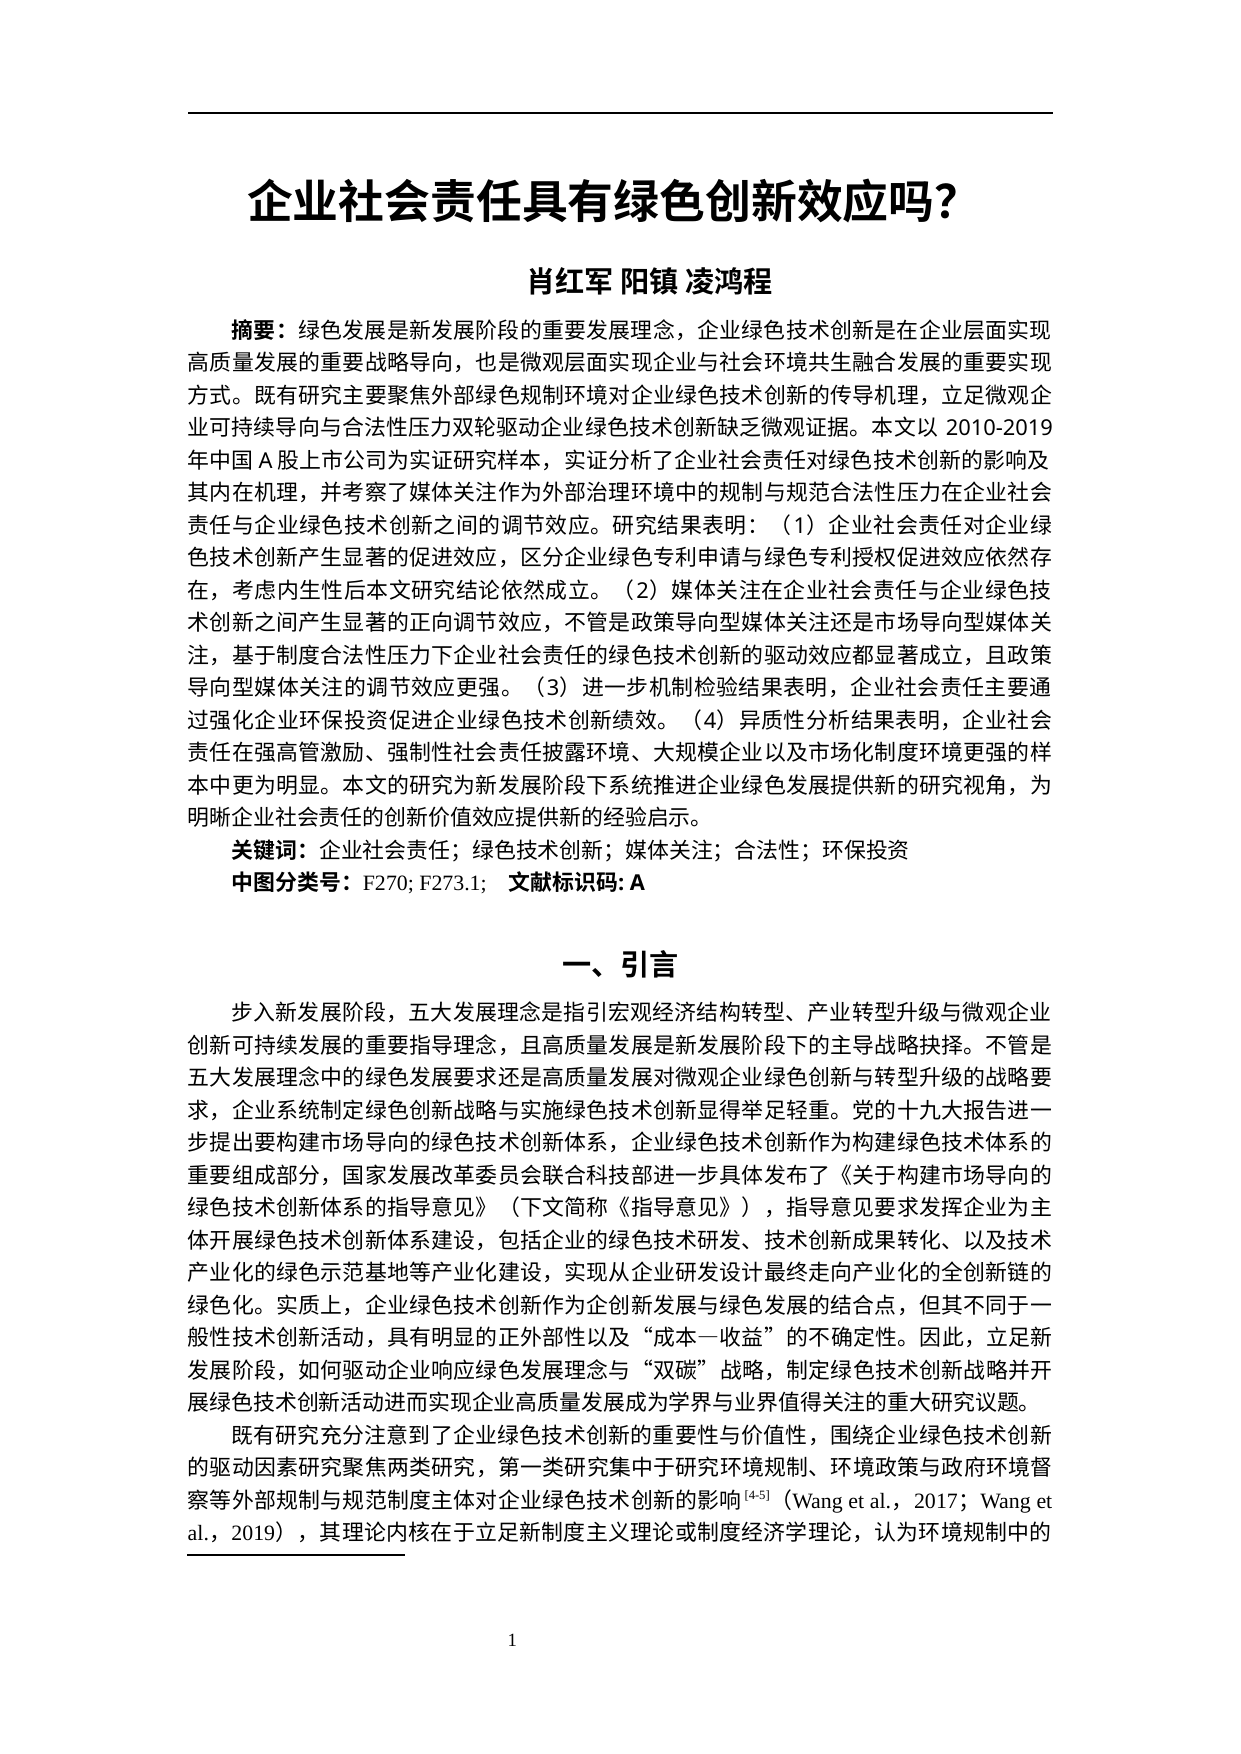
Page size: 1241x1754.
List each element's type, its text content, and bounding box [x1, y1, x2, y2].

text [187, 1417, 1053, 1547]
text 摘要：绿色发展是新发展阶段的重要发展理念，企业绿色技术创新是在企业层面实现高质量发展的重要战略导向，也是微观层面实现企业与社会环境共生融合发展的重要实现方式。既有研究主要聚焦外部绿色规制环境对企业绿色技术创新的传导机理，立足微观企业可持续导向与合法性压力双轮驱动企业绿色技术创新缺乏微观证据。本文以2010-2019年中国A股上市公司为实证研究样本，实证分析了企业社会责任对绿色技术创新的影响及其内在机理，并考察了媒体关注作为外部治理环境中的规制与规范合法性压力在企业社会责任与企业绿色技术创新之间的调节效应。研究结果表明：（1）企业社会责任对企业绿色技术创新产生显著的促进效应，区分企业绿色专利申请与绿色专利授权促进效应依然存在，考虑内生性后本文研究结论依然成立。（2）媒体关注在企业社会责任与企业绿色技术创新之间产生显著的正向调节效应，不管是政策导向型媒体关注还是市场导向型媒体关注，基于制度合法性压力下企业社会责任的绿色技术创新的驱动效应都显著成立，且政策导向型媒体关注的调节效应更强。（3）进一步机制检验结果表明，企业社会责任主要通过强化企业环保投资促进企业绿色技术创新绩效。（4）异质性分析结果表明，企业社会责任在强高管激励、强制性社会责任披露环境、大规模企业以及市场化制度环境更强的样本中更为明显。本文的研究为新发展阶段下系统推进企业绿色发展提供新的研究视角，为明晰企业社会责任的创新价值效应提供新的经验启示。 [187, 312, 1053, 832]
text 步入新发展阶段，五大发展理念是指引宏观经济结构转型、产业转型升级与微观企业创新可持续发展的重要指导理念，且高质量发展是新发展阶段下的主导战略抉择。不管是五大发展理念中的绿色发展要求还是高质量发展对微观企业绿色创新与转型升级的战略要求，企业系统制定绿色创新战略与实施绿色技术创新显得举足轻重。党的十九大报告进一步提出要构建市场导向的绿色技术创新体系，企业绿色技术创新作为构建绿色技术体系的重要组成部分，国家发展改革委员会联合科技部进一步具体发布了《关于构建市场导向的绿色技术创新体系的指导意见》（下文简称《指导意见》），指导意见要求发挥企业为主体开展绿色技术创新体系建设，包括企业的绿色技术研发、技术创新成果转化、以及技术产业化的绿色示范基地等产业化建设，实现从企业研发设计最终走向产业化的全创新链的绿色化。实质上，企业绿色技术创新作为企创新发展与绿色发展的结合点，但其不同于一般性技术创新活动，具有明显的正外部性以及“成本—收益”的不确定性。因此，立足新发展阶段，如何驱动企业响应绿色发展理念与“双碳”战略，制定绿色技术创新战略并开展绿色技术创新活动进而实现企业高质量发展成为学界与业界值得关注的重大研究议题。 [187, 995, 1053, 1417]
text 肖红军 阳镇 凌鸿程 [187, 247, 1053, 312]
subtitle 一、引言 [187, 930, 1053, 995]
text 中图分类号：F270; F273.1; 文献标识码: A [187, 865, 1053, 897]
title 企业社会责任具有绿色创新效应吗？ [187, 150, 1053, 247]
text 关键词：企业社会责任；绿色技术创新；媒体关注；合法性；环保投资 [187, 832, 1053, 865]
